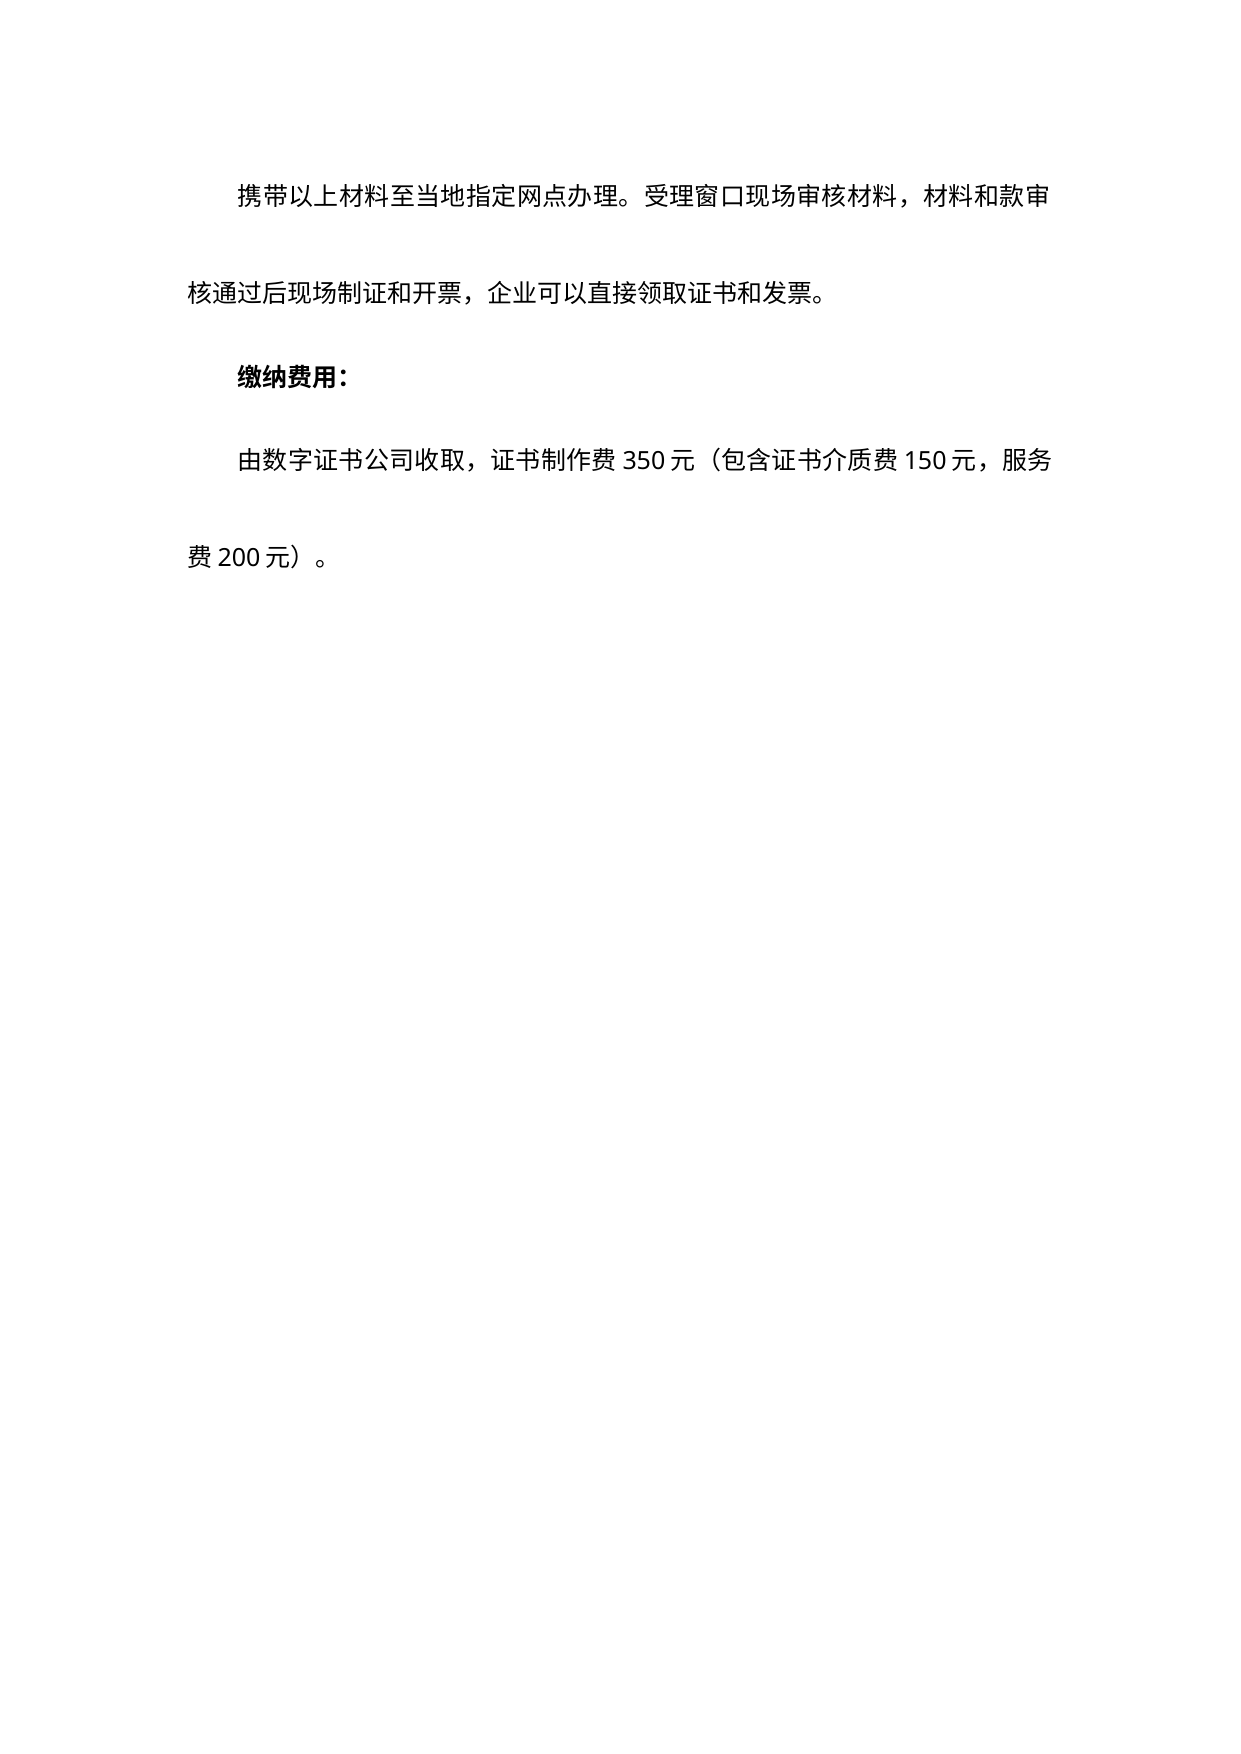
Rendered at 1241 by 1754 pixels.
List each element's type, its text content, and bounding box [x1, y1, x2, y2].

text 携带以上材料至当地指定网点办理。受理窗口现场审核材料，材料和款审核通过后现场制证和开票，企业可以直接领取证书和发票。 [187, 162, 1053, 324]
text 缴纳费用： [187, 343, 1053, 408]
text 由数字证书公司收取，证书制作费350元（包含证书介质费150元，服务费200元）。 [187, 426, 1053, 588]
